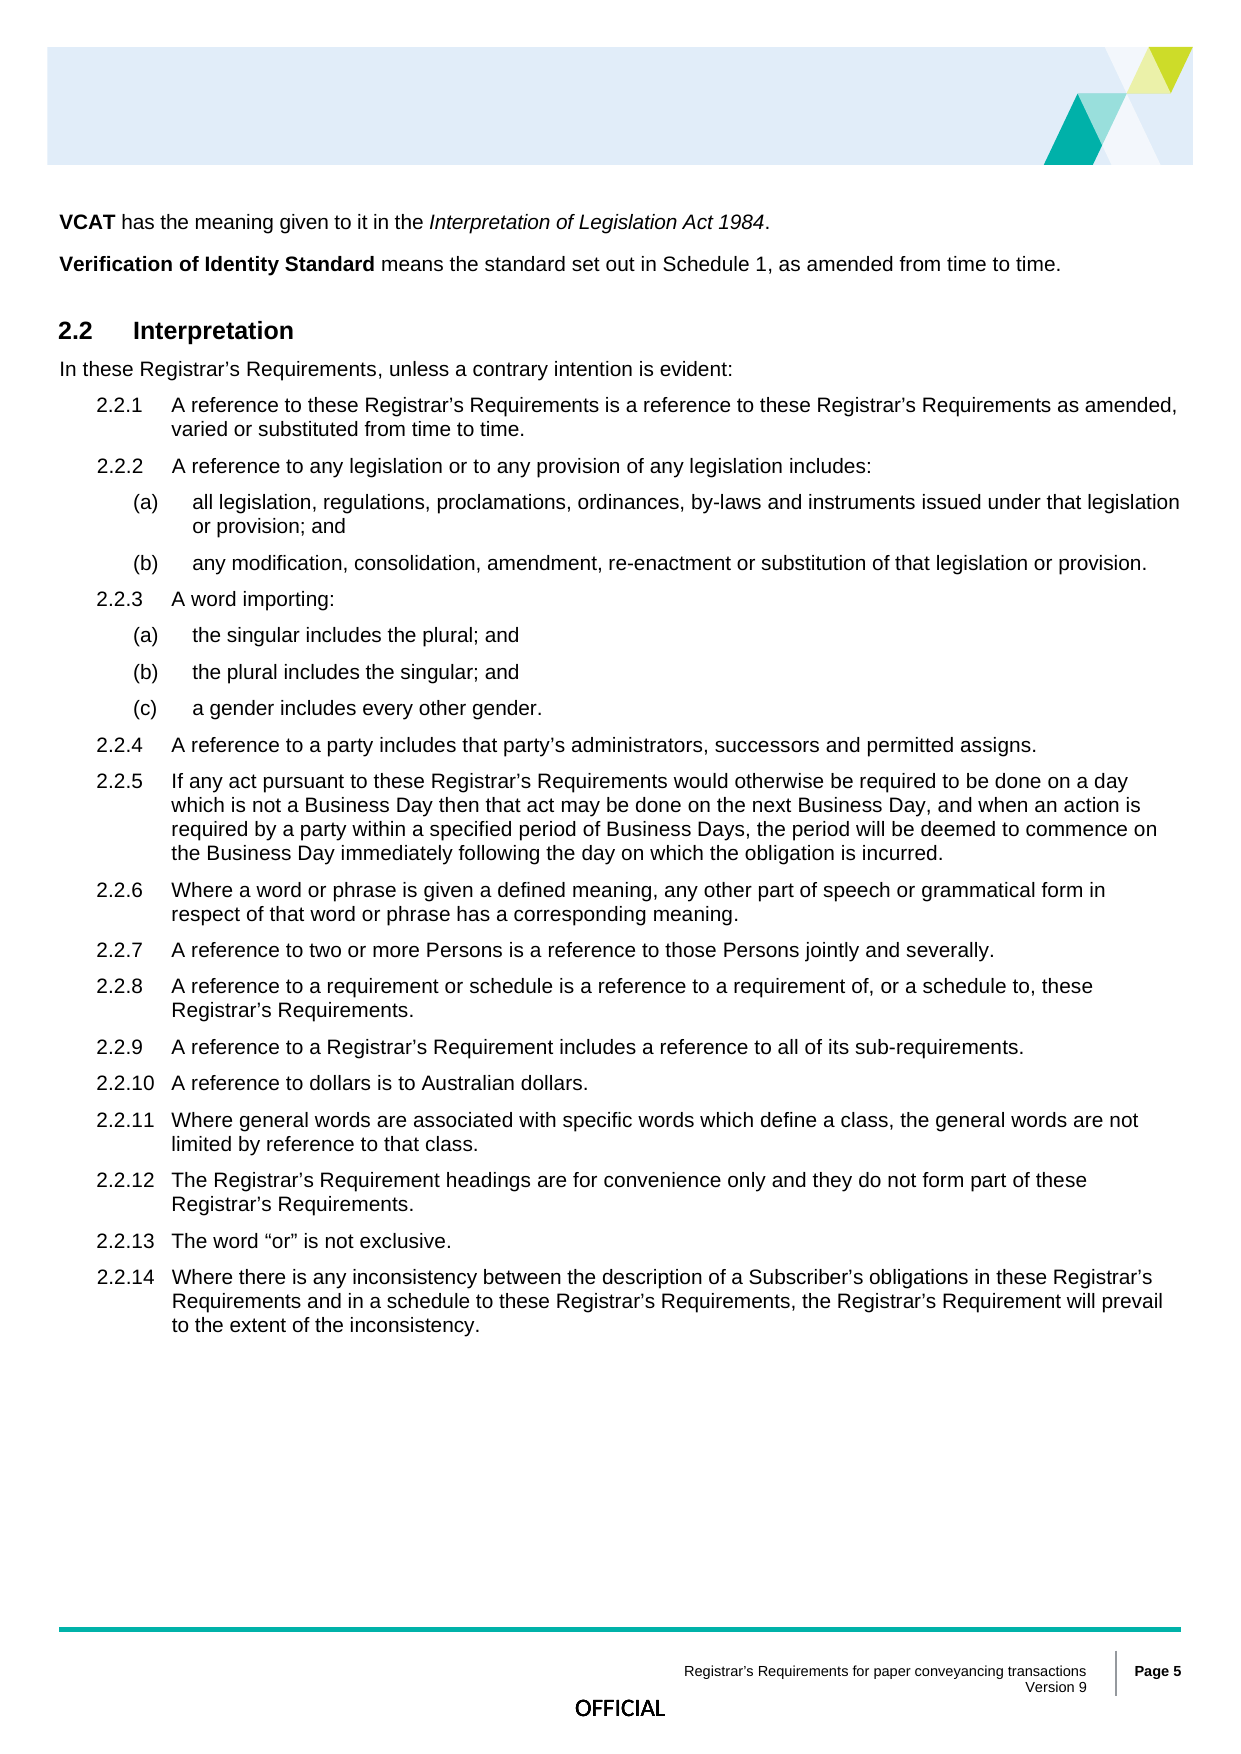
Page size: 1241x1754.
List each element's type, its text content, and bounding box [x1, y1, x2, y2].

list A reference to dollars is to Australian dollars. [96, 1071, 1181, 1095]
list A reference to a Registrar’s Requirement includes a reference to all of its sub-requirements. [96, 1035, 1181, 1059]
list Where a word or phrase is given a defined meaning, any other part of speech or grammatical form in respect of that word or phrase has a corresponding meaning. [96, 877, 1181, 925]
text In these Registrar’s Requirements, unless a contrary intention is evident: [59, 357, 1181, 381]
list A reference to two or more Persons is a reference to those Persons jointly and severally. [96, 938, 1181, 962]
list Where there is any inconsistency between the description of a Subscriber’s obligations in these Registrar’s Requirements and in a schedule to these Registrar’s Requirements, the Registrar’s Requirement will prevail to the extent of the inconsistency. [97, 1265, 1181, 1337]
list A word importing: [96, 587, 1181, 611]
list Where general words are associated with specific words which define a class, the general words are not limited by reference to that class. [96, 1108, 1181, 1156]
list The Registrar’s Requirement headings are for convenience only and they do not form part of these Registrar’s Requirements. [96, 1168, 1181, 1216]
text VCAT has the meaning given to it in the Interpretation of Legislation Act 1984. [59, 209, 1188, 233]
list all legislation, regulations, proclamations, ordinances, by-laws and instruments issued under that legislation or provision; and [133, 490, 1181, 538]
list A reference to any legislation or to any provision of any legislation includes: [97, 453, 1181, 477]
list the plural includes the singular; and [133, 660, 1181, 684]
list a gender includes every other gender. [133, 696, 1181, 720]
list A reference to a requirement or schedule is a reference to a requirement of, or a schedule to, these Registrar’s Requirements. [96, 974, 1181, 1022]
list A reference to these Registrar’s Requirements is a reference to these Registrar’s Requirements as amended, varied or substituted from time to time. [96, 393, 1181, 441]
list Interpretation [58, 314, 1181, 345]
list A reference to a party includes that party’s administrators, successors and permitted assigns. [96, 733, 1181, 757]
text Verification of Identity Standard means the standard set out in Schedule 1, as amended from time to time. [59, 252, 1188, 276]
list If any act pursuant to these Registrar’s Requirements would otherwise be required to be done on a day which is not a Business Day then that act may be done on the next Business Day, and when an action is required by a party within a specified period of Business Days, the period will be deemed to commence on the Business Day immediately following the day on which the obligation is incurred. [96, 769, 1181, 865]
list any modification, consolidation, amendment, re-enactment or substitution of that legislation or provision. [133, 550, 1181, 574]
list the singular includes the plural; and [133, 623, 1181, 647]
list The word “or” is not exclusive. [96, 1228, 1181, 1252]
